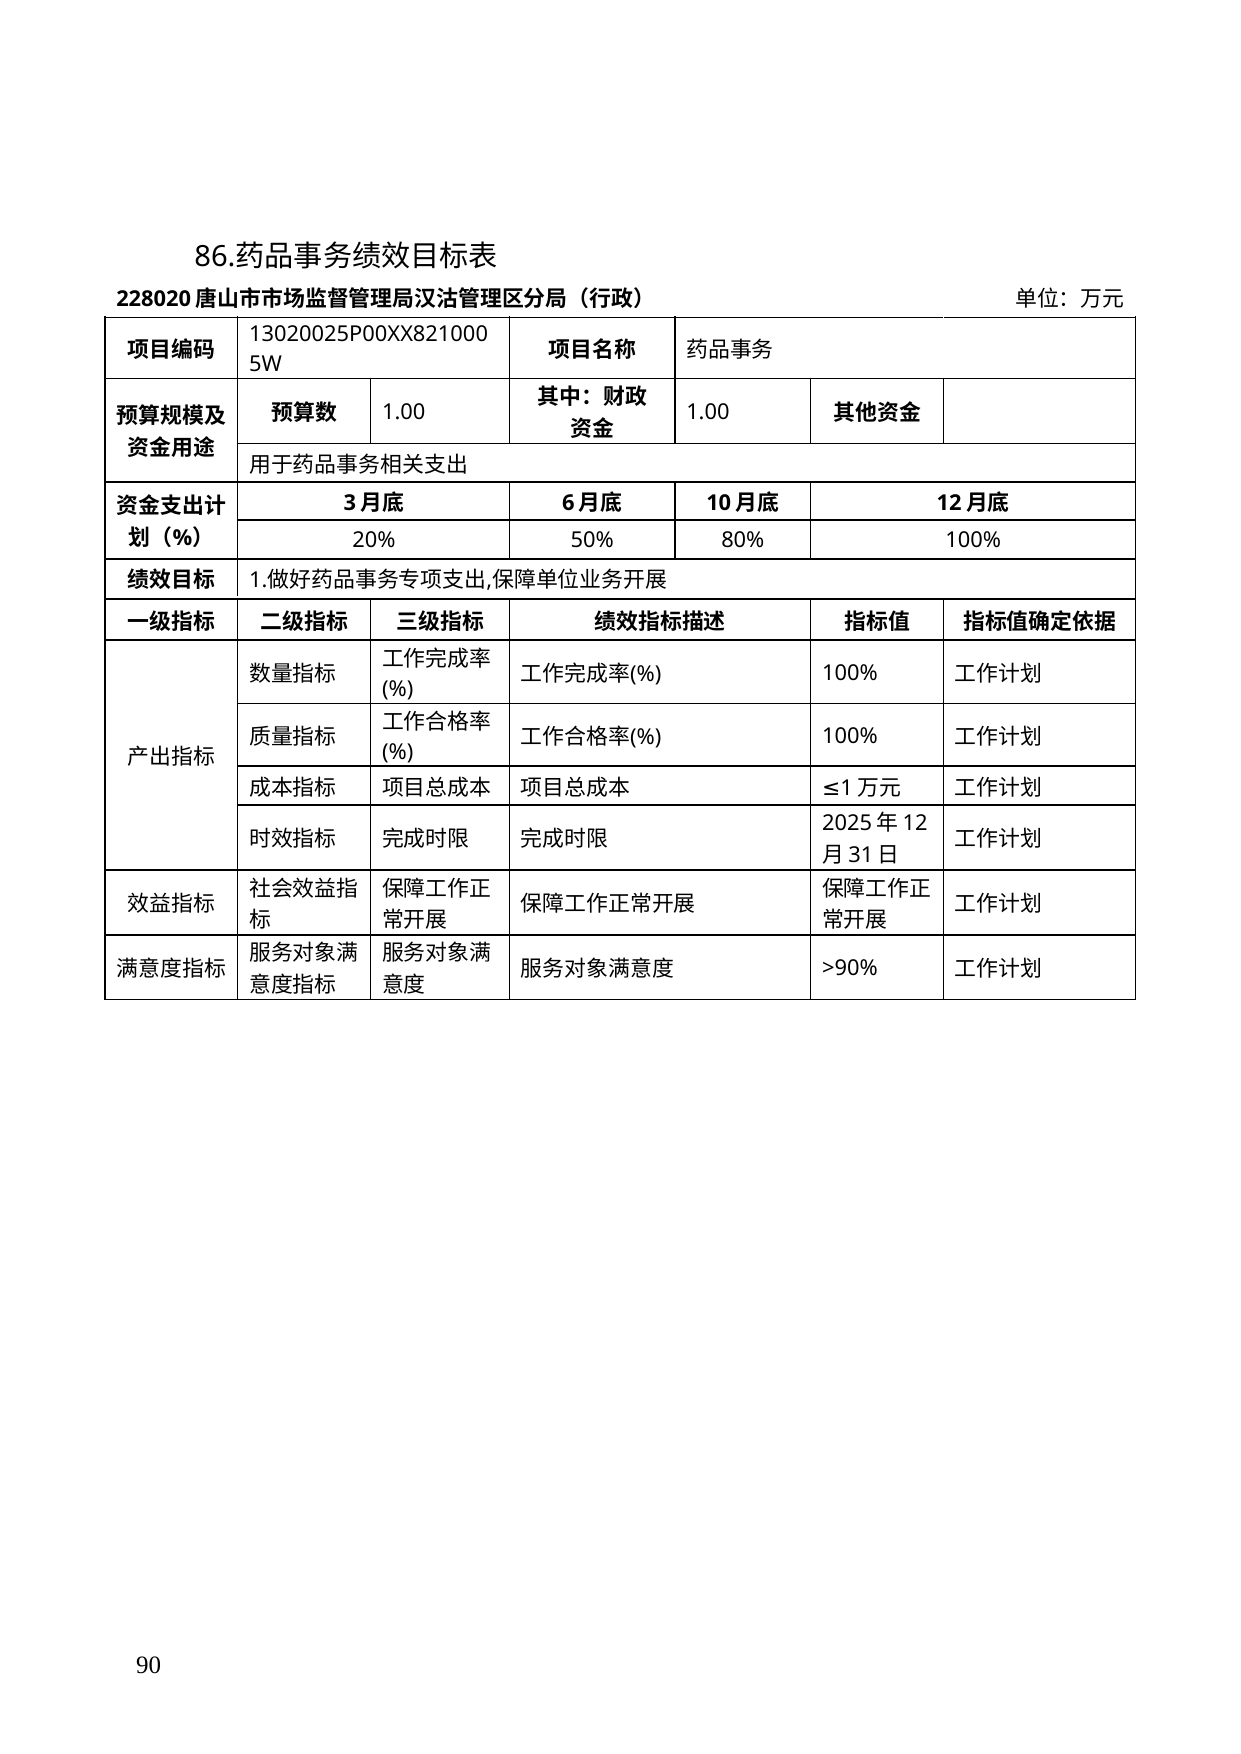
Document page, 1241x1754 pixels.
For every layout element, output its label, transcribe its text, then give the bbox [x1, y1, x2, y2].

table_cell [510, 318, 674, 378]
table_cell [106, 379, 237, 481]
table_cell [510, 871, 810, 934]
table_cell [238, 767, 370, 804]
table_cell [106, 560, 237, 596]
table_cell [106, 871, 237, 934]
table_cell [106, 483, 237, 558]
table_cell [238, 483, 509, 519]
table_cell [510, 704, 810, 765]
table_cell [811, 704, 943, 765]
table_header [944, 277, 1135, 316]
text 86.药品事务绩效目标表 [136, 235, 1104, 275]
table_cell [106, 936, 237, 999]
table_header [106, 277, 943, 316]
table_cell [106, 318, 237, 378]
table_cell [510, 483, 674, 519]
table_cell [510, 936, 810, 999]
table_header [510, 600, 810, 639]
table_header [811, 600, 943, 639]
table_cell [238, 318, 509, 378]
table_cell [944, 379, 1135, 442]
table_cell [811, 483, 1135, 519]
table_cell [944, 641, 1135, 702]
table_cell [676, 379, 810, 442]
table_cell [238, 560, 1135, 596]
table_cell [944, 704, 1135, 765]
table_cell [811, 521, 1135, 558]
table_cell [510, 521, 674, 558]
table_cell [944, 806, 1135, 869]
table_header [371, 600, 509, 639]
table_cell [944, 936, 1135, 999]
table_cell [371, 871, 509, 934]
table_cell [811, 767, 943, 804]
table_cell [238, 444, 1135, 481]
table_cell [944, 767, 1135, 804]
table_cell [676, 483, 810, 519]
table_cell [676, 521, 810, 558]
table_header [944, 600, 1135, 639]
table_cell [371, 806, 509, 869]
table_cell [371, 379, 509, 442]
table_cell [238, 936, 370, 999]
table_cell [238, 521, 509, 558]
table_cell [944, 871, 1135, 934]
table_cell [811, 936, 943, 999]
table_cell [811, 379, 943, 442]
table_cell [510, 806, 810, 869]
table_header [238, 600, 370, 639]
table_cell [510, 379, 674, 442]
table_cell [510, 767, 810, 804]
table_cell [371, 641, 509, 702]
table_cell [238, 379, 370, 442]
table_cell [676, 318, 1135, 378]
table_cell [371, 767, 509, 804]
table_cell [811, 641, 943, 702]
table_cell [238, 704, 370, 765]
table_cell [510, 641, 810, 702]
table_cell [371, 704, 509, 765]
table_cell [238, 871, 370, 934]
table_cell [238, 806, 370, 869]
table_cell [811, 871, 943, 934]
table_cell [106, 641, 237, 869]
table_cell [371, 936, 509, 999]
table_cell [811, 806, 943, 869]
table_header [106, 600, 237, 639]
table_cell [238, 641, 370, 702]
